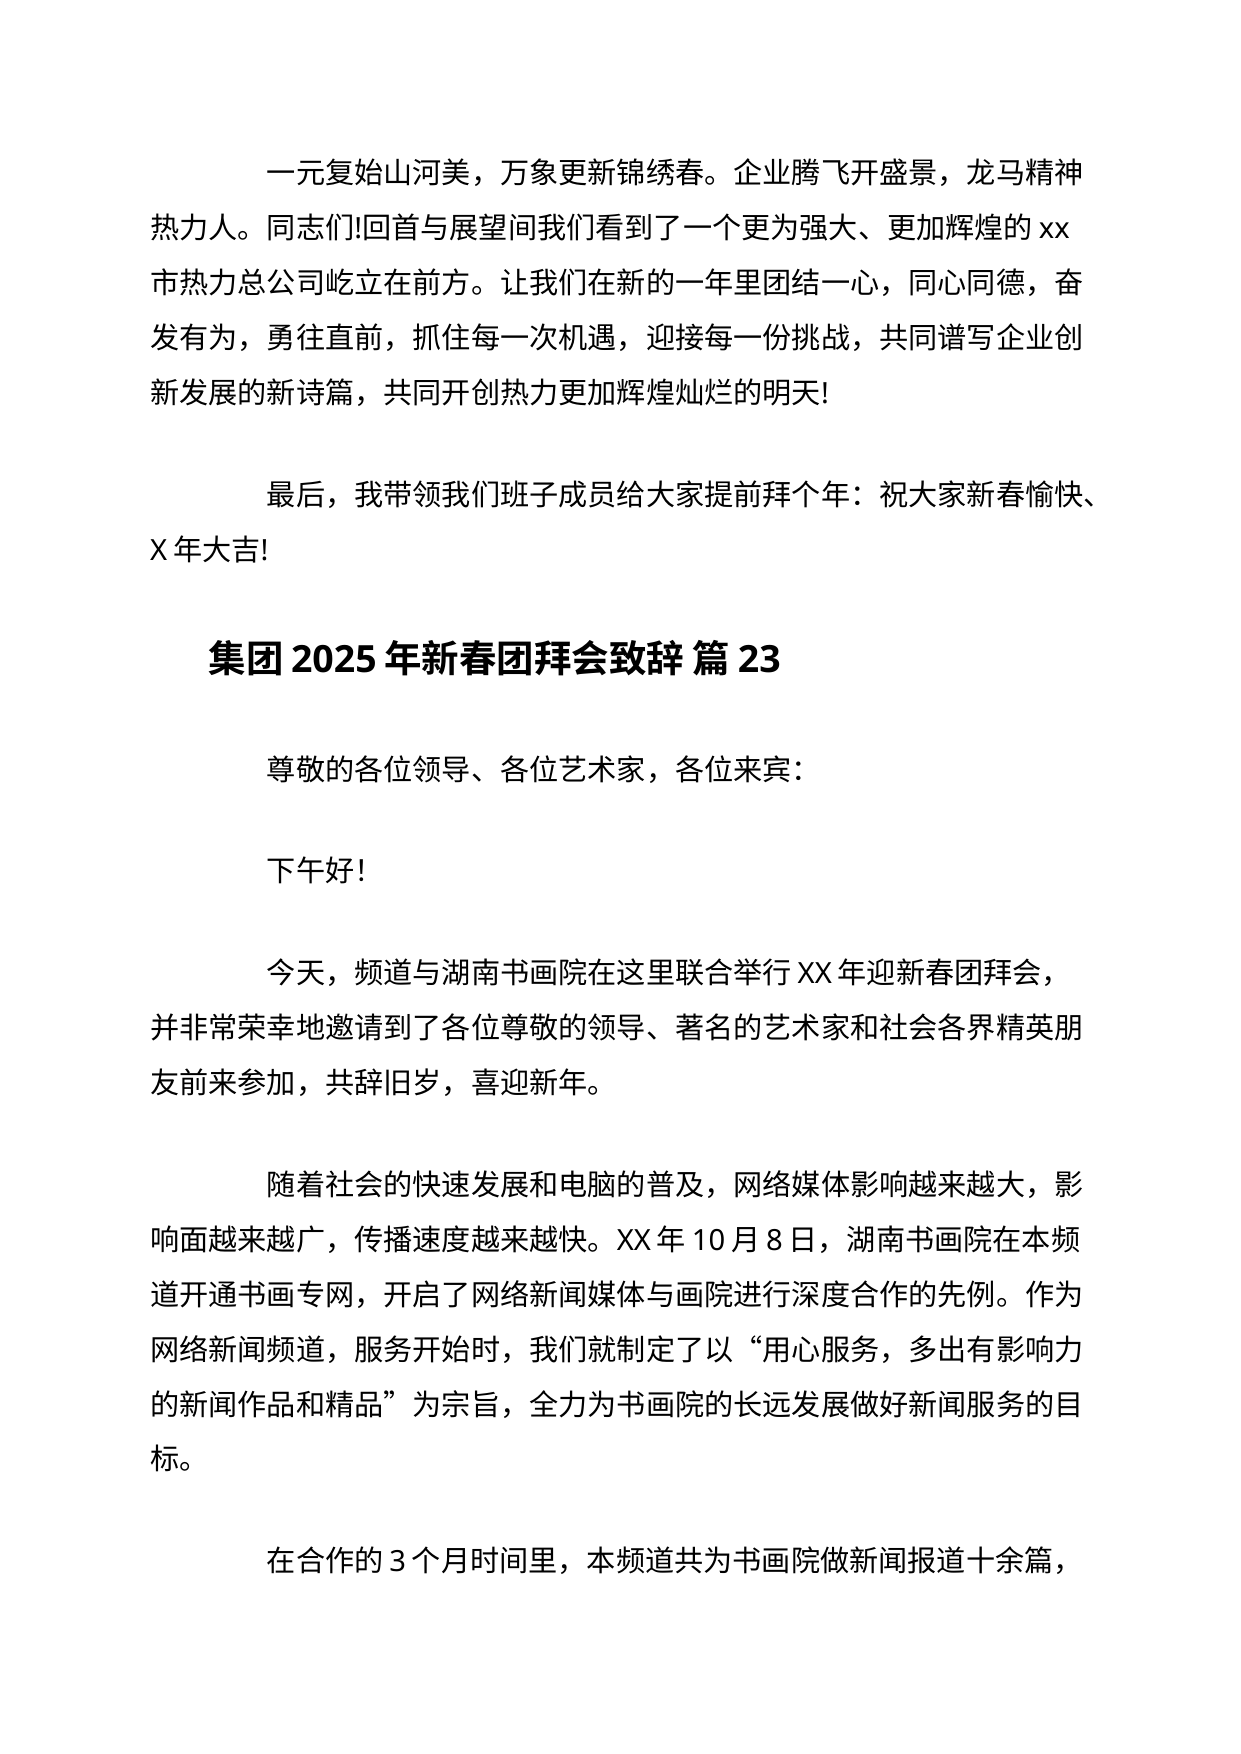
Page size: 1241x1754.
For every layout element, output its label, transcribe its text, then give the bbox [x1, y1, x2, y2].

text 随着社会的快速发展和电脑的普及，网络媒体影响越来越大，影响面越来越广，传播速度越来越快。XX年10月8日，湖南书画院在本频道开通书画专网，开启了网络新闻媒体与画院进行深度合作的先例。作为网络新闻频道，服务开始时，我们就制定了以“用心服务，多出有影响力的新闻作品和精品”为宗旨，全力为书画院的长远发展做好新闻服务的目标。 [150, 1161, 1090, 1478]
text 尊敬的各位领导、各位艺术家，各位来宾： [150, 746, 1090, 788]
text 下午好！ [150, 848, 1090, 890]
text 集团2025年新春团拜会致辞 篇23 [150, 628, 1090, 683]
text 今天，频道与湖南书画院在这里联合举行XX年迎新春团拜会，并非常荣幸地邀请到了各位尊敬的领导、著名的艺术家和社会各界精英朋友前来参加，共辞旧岁，喜迎新年。 [150, 950, 1090, 1102]
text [150, 1538, 1090, 1580]
text 一元复始山河美，万象更新锦绣春。企业腾飞开盛景，龙马精神热力人。同志们!回首与展望间我们看到了一个更为强大、更加辉煌的xx市热力总公司屹立在前方。让我们在新的一年里团结一心，同心同德，奋发有为，勇往直前，抓住每一次机遇，迎接每一份挑战，共同谱写企业创新发展的新诗篇，共同开创热力更加辉煌灿烂的明天! [150, 150, 1090, 412]
text 最后，我带领我们班子成员给大家提前拜个年：祝大家新春愉快、X年大吉! [150, 472, 1090, 569]
